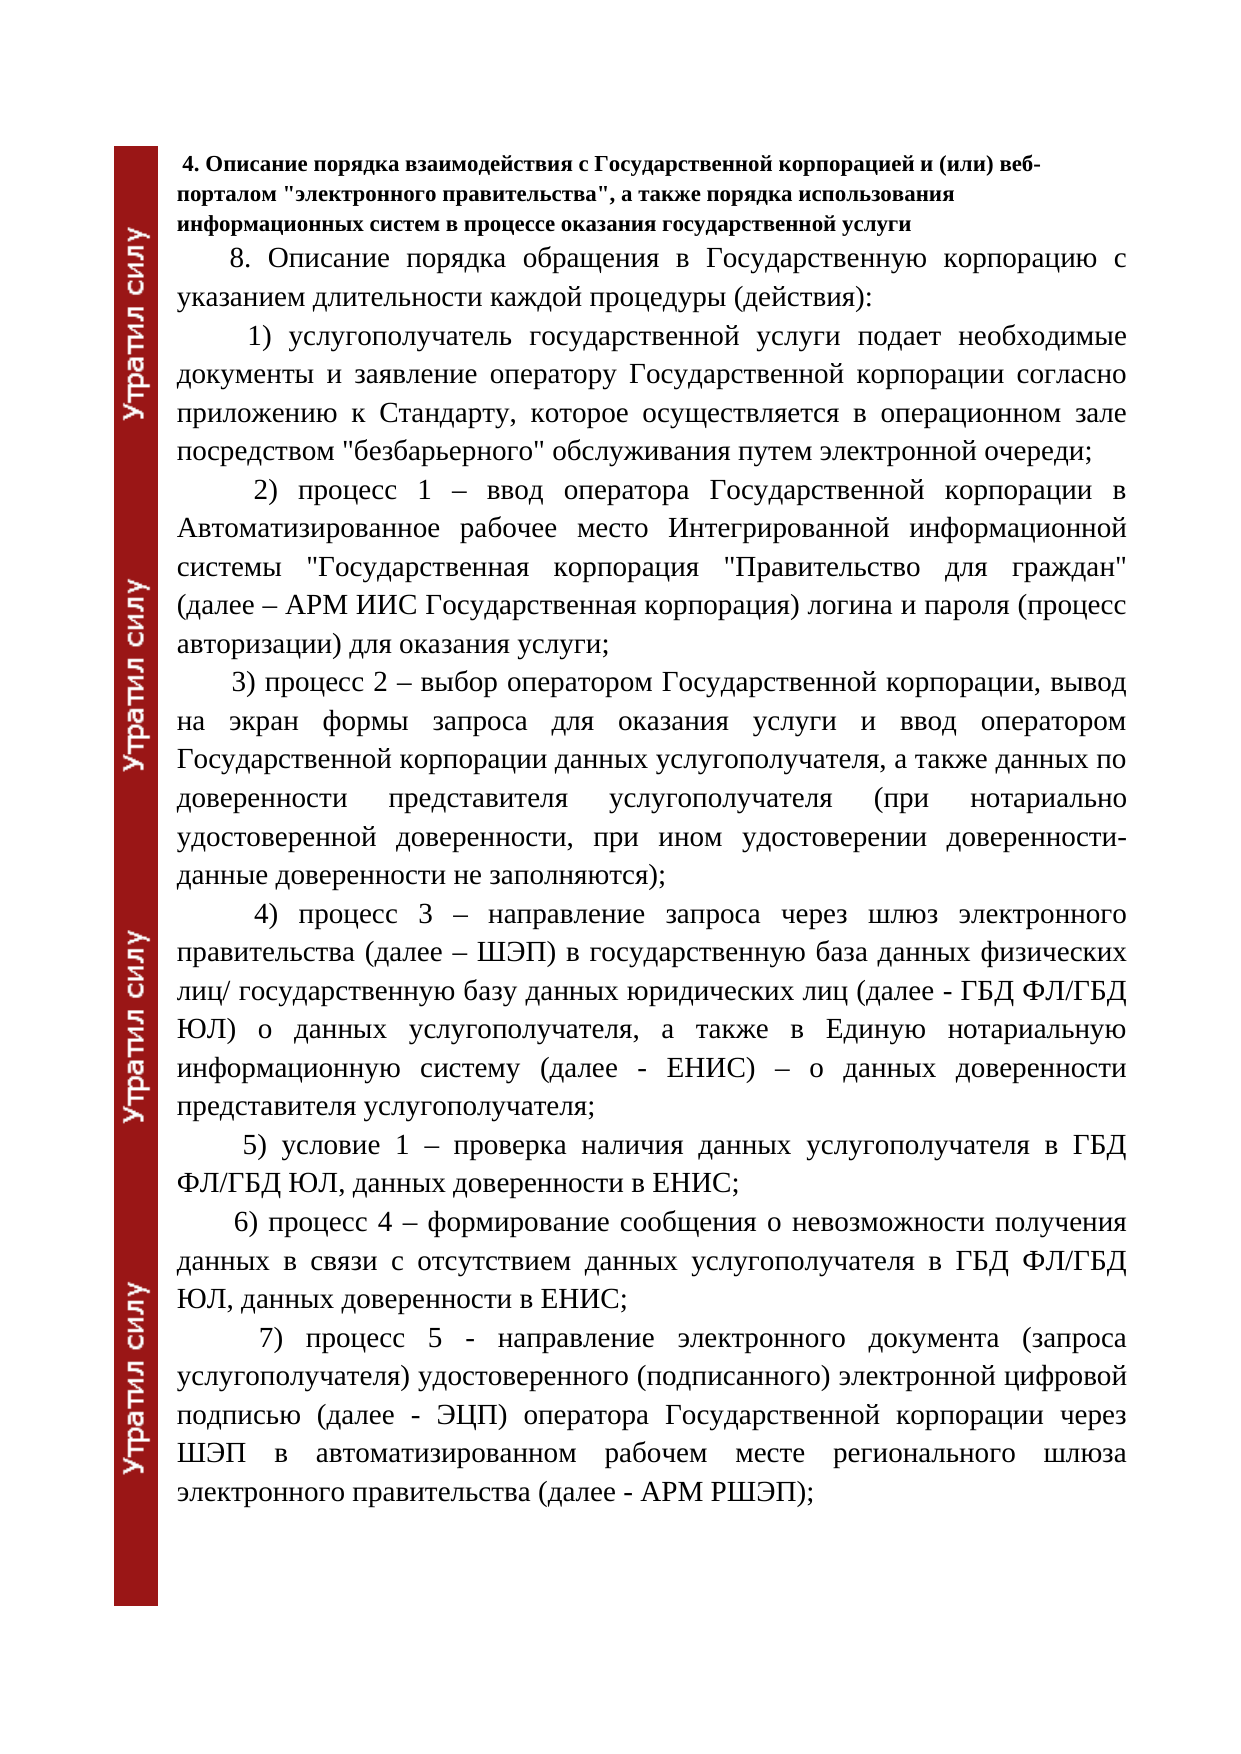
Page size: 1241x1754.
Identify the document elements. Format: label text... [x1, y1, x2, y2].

picture [114, 1122, 158, 1127]
text 6) процесс 4 – формирование сообщения о невозможности получения данных в связи с отсутствием данных услугополучателя в ГБД ФЛ/ГБД ЮЛ, данных доверенности в ЕНИС; [112, 1204, 1128, 1315]
text 5) условие 1 – проверка наличия данных услугополучателя в ГБД ФЛ/ГБД ЮЛ, данных доверенности в ЕНИС; [112, 1127, 1128, 1199]
text 7) процесс 5 - направление электронного документа (запроса услугополучателя) удостоверенного (подписанного) электронной цифровой подписью (далее - ЭЦП) оператора Государственной корпорации через ШЭП в автоматизированном рабочем месте регионального шлюза электронного правительства (далее - АРМ РШЭП); [112, 1320, 1128, 1507]
picture [114, 891, 158, 896]
picture [114, 146, 158, 150]
text 8. Описание порядка обращения в Государственную корпорацию с указанием длительности каждой процедуры (действия): [112, 241, 1128, 313]
picture [114, 313, 158, 318]
picture [114, 467, 158, 472]
picture [114, 1315, 158, 1320]
picture [114, 1199, 158, 1204]
picture [114, 659, 158, 664]
text 1) услугополучатель государственной услуги подает необходимые документы и заявление оператору Государственной корпорации согласно приложению к Стандарту, которое осуществляется в операционном зале посредством "безбарьерного" обслуживания путем электронной очереди; [112, 318, 1128, 467]
text 4) процесс 3 – направление запроса через шлюз электронного правительства (далее – ШЭП) в государственную база данных физических лиц/ государственную базу данных юридических лиц (далее - ГБД ФЛ/ГБД ЮЛ) о данных услугополучателя, а также в Единую нотариальную информационную систему (далее - ЕНИС) – о данных доверенности представителя услугополучателя; [112, 896, 1128, 1122]
text 2) процесс 1 – ввод оператора Государственной корпорации в Автоматизированное рабочее место Интегрированной информационной системы "Государственная корпорация "Правительство для граждан" (далее – АРМ ИИС Государственная корпорация) логина и пароля (процесс авторизации) для оказания услуги; [112, 472, 1128, 659]
picture [114, 237, 158, 241]
picture [114, 1507, 158, 1606]
text 4. Описание порядка взаимодействия с Государственной корпорацией и (или) веб-порталом "электронного правительства", а также порядка использования информационных систем в процессе оказания государственной услуги [112, 150, 1128, 237]
text 3) процесс 2 – выбор оператором Государственной корпорации, вывод на экран формы запроса для оказания услуги и ввод оператором Государственной корпорации данных услугополучателя, а также данных по доверенности представителя услугополучателя (при нотариально удостоверенной доверенности, при ином удостоверении доверенности-данные доверенности не заполняются); [112, 664, 1128, 891]
